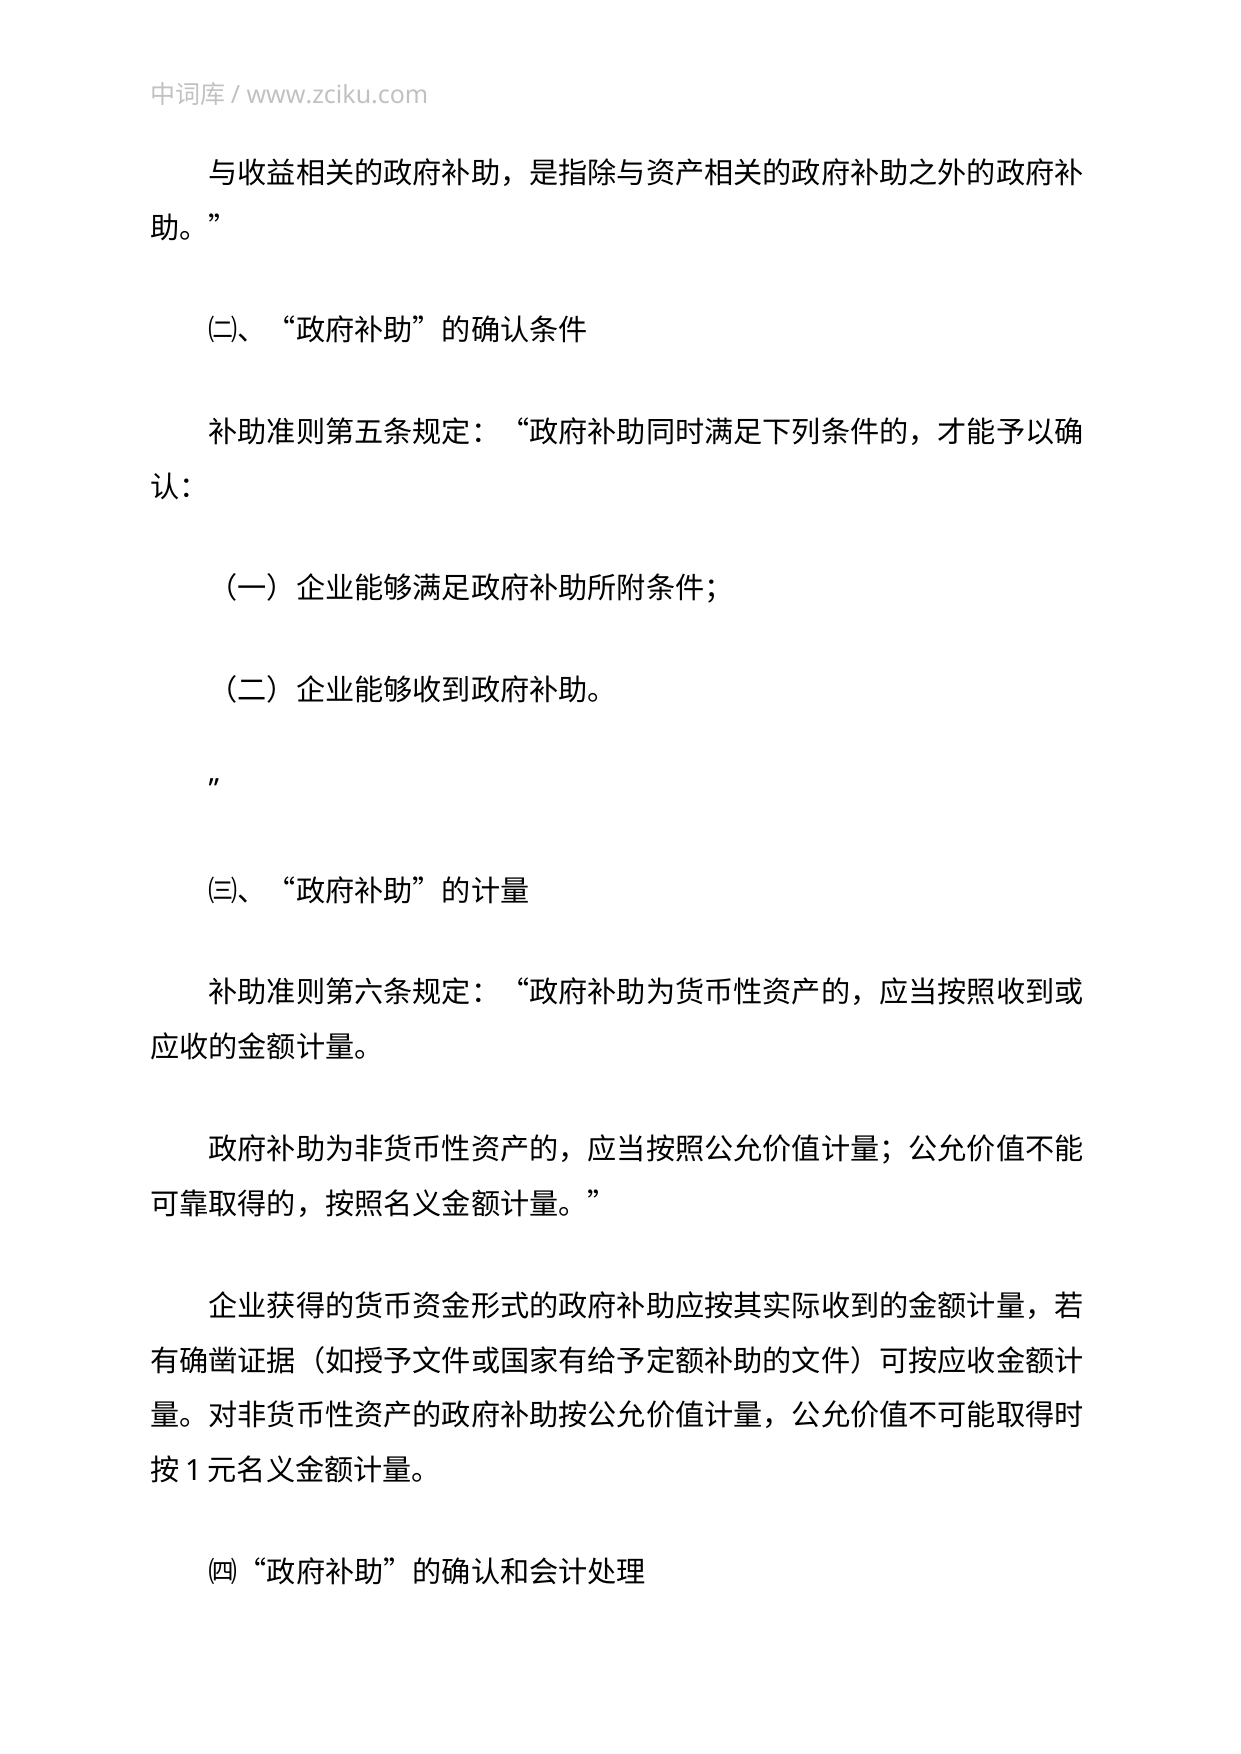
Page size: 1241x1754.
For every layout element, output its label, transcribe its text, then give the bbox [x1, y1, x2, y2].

text 政府补助为非货币性资产的，应当按照公允价值计量；公允价值不能可靠取得的，按照名义金额计量。” [150, 1126, 1090, 1223]
text ㈣“政府补助”的确认和会计处理 [150, 1549, 1090, 1591]
text 补助准则第五条规定：“政府补助同时满足下列条件的，才能予以确认： [150, 408, 1090, 506]
text 补助准则第六条规定：“政府补助为货币性资产的，应当按照收到或应收的金额计量。 [150, 969, 1090, 1066]
text 与收益相关的政府补助，是指除与资产相关的政府补助之外的政府补助。” [150, 150, 1090, 247]
text 企业获得的货币资金形式的政府补助应按其实际收到的金额计量，若有确凿证据（如授予文件或国家有给予定额补助的文件）可按应收金额计量。对非货币性资产的政府补助按公允价值计量，公允价值不可能取得时按1元名义金额计量。 [150, 1282, 1090, 1489]
text （一）企业能够满足政府补助所附条件； [150, 565, 1090, 607]
text ” [150, 769, 1090, 808]
text ㈢、“政府补助”的计量 [150, 867, 1090, 909]
text ㈡、“政府补助”的确认条件 [150, 307, 1090, 349]
text （二）企业能够收到政府补助。 [150, 667, 1090, 709]
